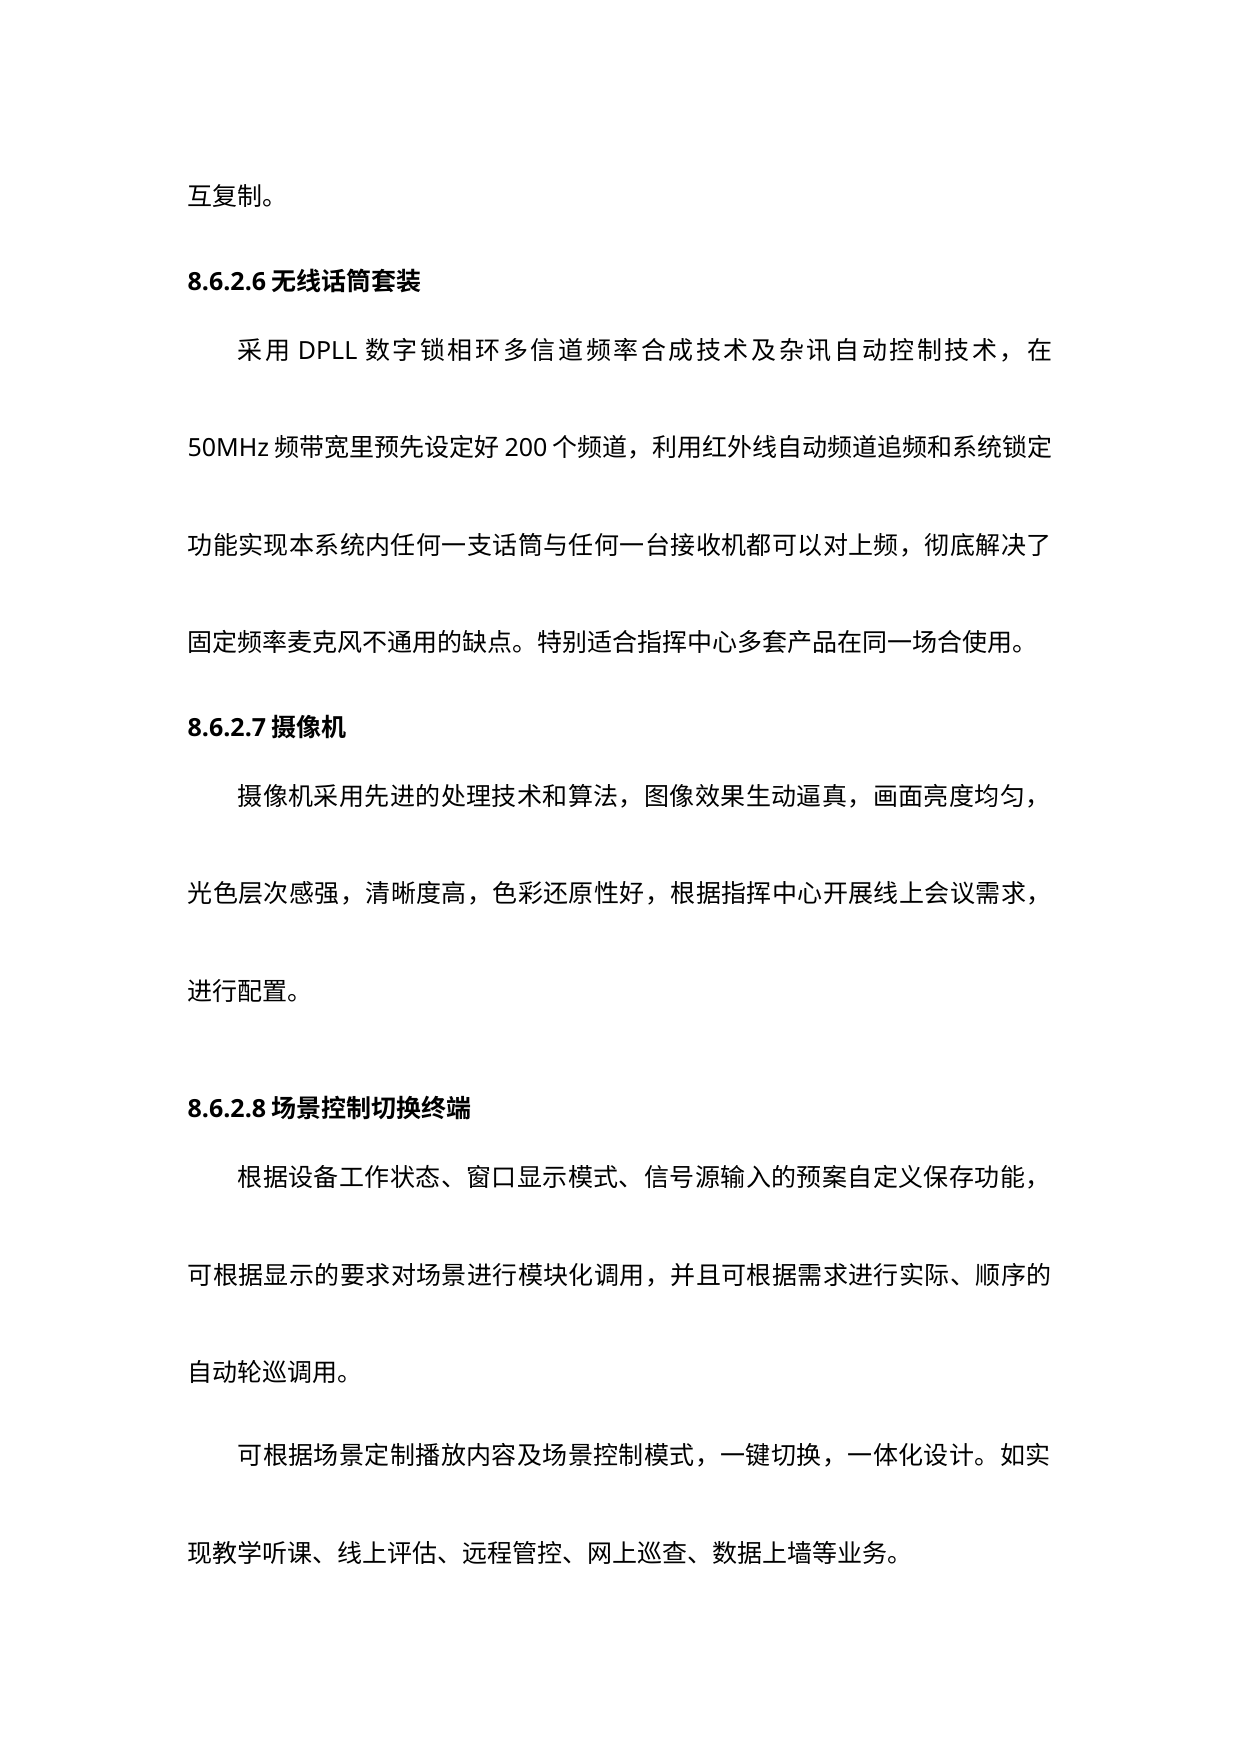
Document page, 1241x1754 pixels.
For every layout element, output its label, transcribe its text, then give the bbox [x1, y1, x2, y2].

subtitle 8.6.2.7摄像机 [187, 708, 1053, 744]
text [187, 162, 1053, 227]
text 可根据场景定制播放内容及场景控制模式，一键切换，一体化设计。如实现教学听课、线上评估、远程管控、网上巡查、数据上墙等业务。 [187, 1421, 1053, 1584]
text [187, 1143, 1053, 1403]
text 摄像机采用先进的处理技术和算法，图像效果生动逼真，画面亮度均匀，光色层次感强，清晰度高，色彩还原性好，根据指挥中心开展线上会议需求，进行配置。 [187, 762, 1053, 1022]
subtitle 8.6.2.6无线话筒套装 [187, 261, 1053, 298]
text 采用DPLL数字锁相环多信道频率合成技术及杂讯自动控制技术，在50MHz频带宽里预先设定好200个频道，利用红外线自动频道追频和系统锁定功能实现本系统内任何一支话筒与任何一台接收机都可以对上频，彻底解决了固定频率麦克风不通用的缺点。特别适合指挥中心多套产品在同一场合使用。 [187, 316, 1053, 673]
subtitle 8.6.2.8场景控制切换终端 [187, 1089, 1053, 1125]
